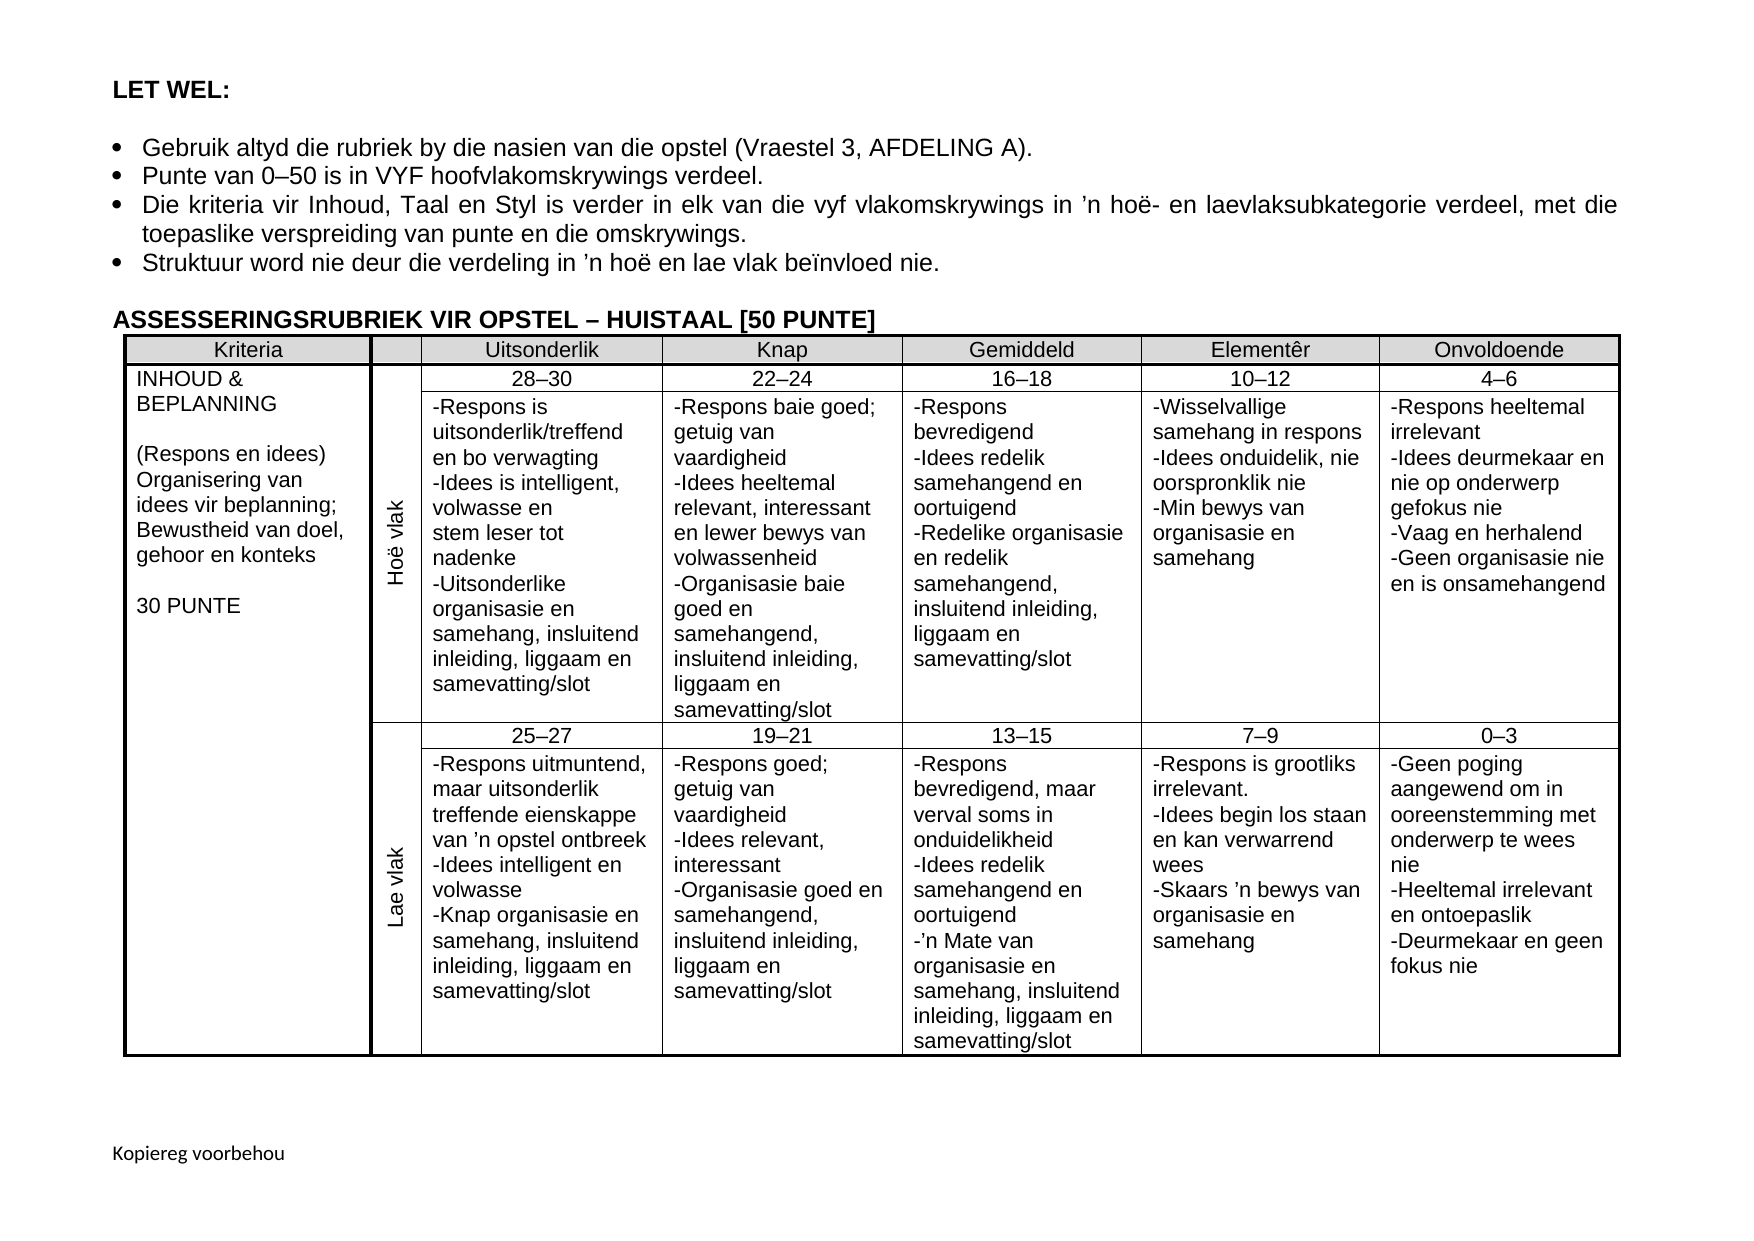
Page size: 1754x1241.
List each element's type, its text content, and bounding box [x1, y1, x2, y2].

table_cell -Wisselvallige samehang in respons -Idees onduidelik, nie oorspronklik nie -Min bewys van organisasie en samehang [1142, 392, 1379, 722]
table_cell 19–21 [663, 723, 902, 748]
table_cell -Respons uitmuntend, maar uitsonderlik treffende eienskappe van ’n opstel ontbreek -Idees intelligent en volwasse -Knap organisasie en samehang, insluitend inleiding, liggaam en samevatting/slot [422, 749, 662, 1053]
table_cell 28–30 [422, 366, 662, 391]
table_cell 13–15 [903, 723, 1141, 748]
table_cell Lae vlak [373, 723, 421, 1053]
table_cell 0–3 [1380, 723, 1618, 748]
table_header Uitsonderlik [422, 337, 662, 362]
text LET WEL: [112, 75, 1621, 104]
table_cell 4–6 [1380, 366, 1618, 391]
table_cell Hoë vlak [373, 366, 421, 722]
table_header [373, 337, 421, 362]
table_header Gemiddeld [903, 337, 1141, 362]
table_cell -Respons goed; getuig van vaardigheid -Idees relevant, interessant -Organisasie goed en samehangend, insluitend inleiding, liggaam en samevatting/slot [663, 749, 902, 1053]
table_header Kriteria [127, 337, 369, 362]
list Gebruik altyd die rubriek by die nasien van die opstel (Vraestel 3, AFDELING A). [112, 132, 1621, 161]
list Die kriteria vir Inhoud, Taal en Styl is verder in elk van die vyf vlakomskrywings in ’n hoë- en laevlaksubkategorie verdeel, met die toepaslike verspreiding van punte en die omskrywings. [112, 190, 1621, 248]
table_cell 22–24 [663, 366, 902, 391]
list Punte van 0–50 is in VYF hoofvlakomskrywings verdeel. [112, 161, 1621, 190]
table_cell -Respons is grootliks irrelevant. -Idees begin los staan en kan verwarrend wees -Skaars ’n bewys van organisasie en samehang [1142, 749, 1379, 1053]
table_cell 10–12 [1142, 366, 1379, 391]
table_header Elementêr [1142, 337, 1379, 362]
table_header Onvoldoende [1380, 337, 1618, 362]
table_cell -Respons is uitsonderlik/treffend en bo verwagting -Idees is intelligent, volwasse en stem leser tot nadenke -Uitsonderlike organisasie en samehang, insluitend inleiding, liggaam en samevatting/slot [422, 392, 662, 722]
table_cell -Respons bevredigend, maar verval soms in onduidelikheid -Idees redelik samehangend en oortuigend -’n Mate van organisasie en samehang, insluitend inleiding, liggaam en samevatting/slot [903, 749, 1141, 1053]
table_cell -Geen poging aangewend om in ooreenstemming met onderwerp te wees nie -Heeltemal irrelevant en ontoepaslik -Deurmekaar en geen fokus nie [1380, 749, 1618, 1053]
table_cell 16–18 [903, 366, 1141, 391]
list Struktuur word nie deur die verdeling in ’n hoë en lae vlak beïnvloed nie. [112, 248, 1621, 277]
table_cell -Respons bevredigend -Idees redelik samehangend en oortuigend -Redelike organisasie en redelik samehangend, insluitend inleiding, liggaam en samevatting/slot [903, 392, 1141, 722]
table_cell -Respons baie goed; getuig van vaardigheid -Idees heeltemal relevant, interessant en lewer bewys van volwassenheid -Organisasie baie goed en samehangend, insluitend inleiding, liggaam en samevatting/slot [663, 392, 902, 722]
table_cell 25–27 [422, 723, 662, 748]
table_cell INHOUD & BEPLANNING (Respons en idees) Organisering van idees vir beplanning; Bewustheid van doel, gehoor en konteks 30 PUNTE [127, 366, 369, 1053]
table_cell 7–9 [1142, 723, 1379, 748]
text ASSESSERINGSRUBRIEK VIR OPSTEL – HUISTAAL [50 PUNTE] [65, 305, 1621, 334]
table_cell -Respons heeltemal irrelevant -Idees deurmekaar en nie op onderwerp gefokus nie -Vaag en herhalend -Geen organisasie nie en is onsamehangend [1380, 392, 1618, 722]
table_header Knap [663, 337, 902, 362]
